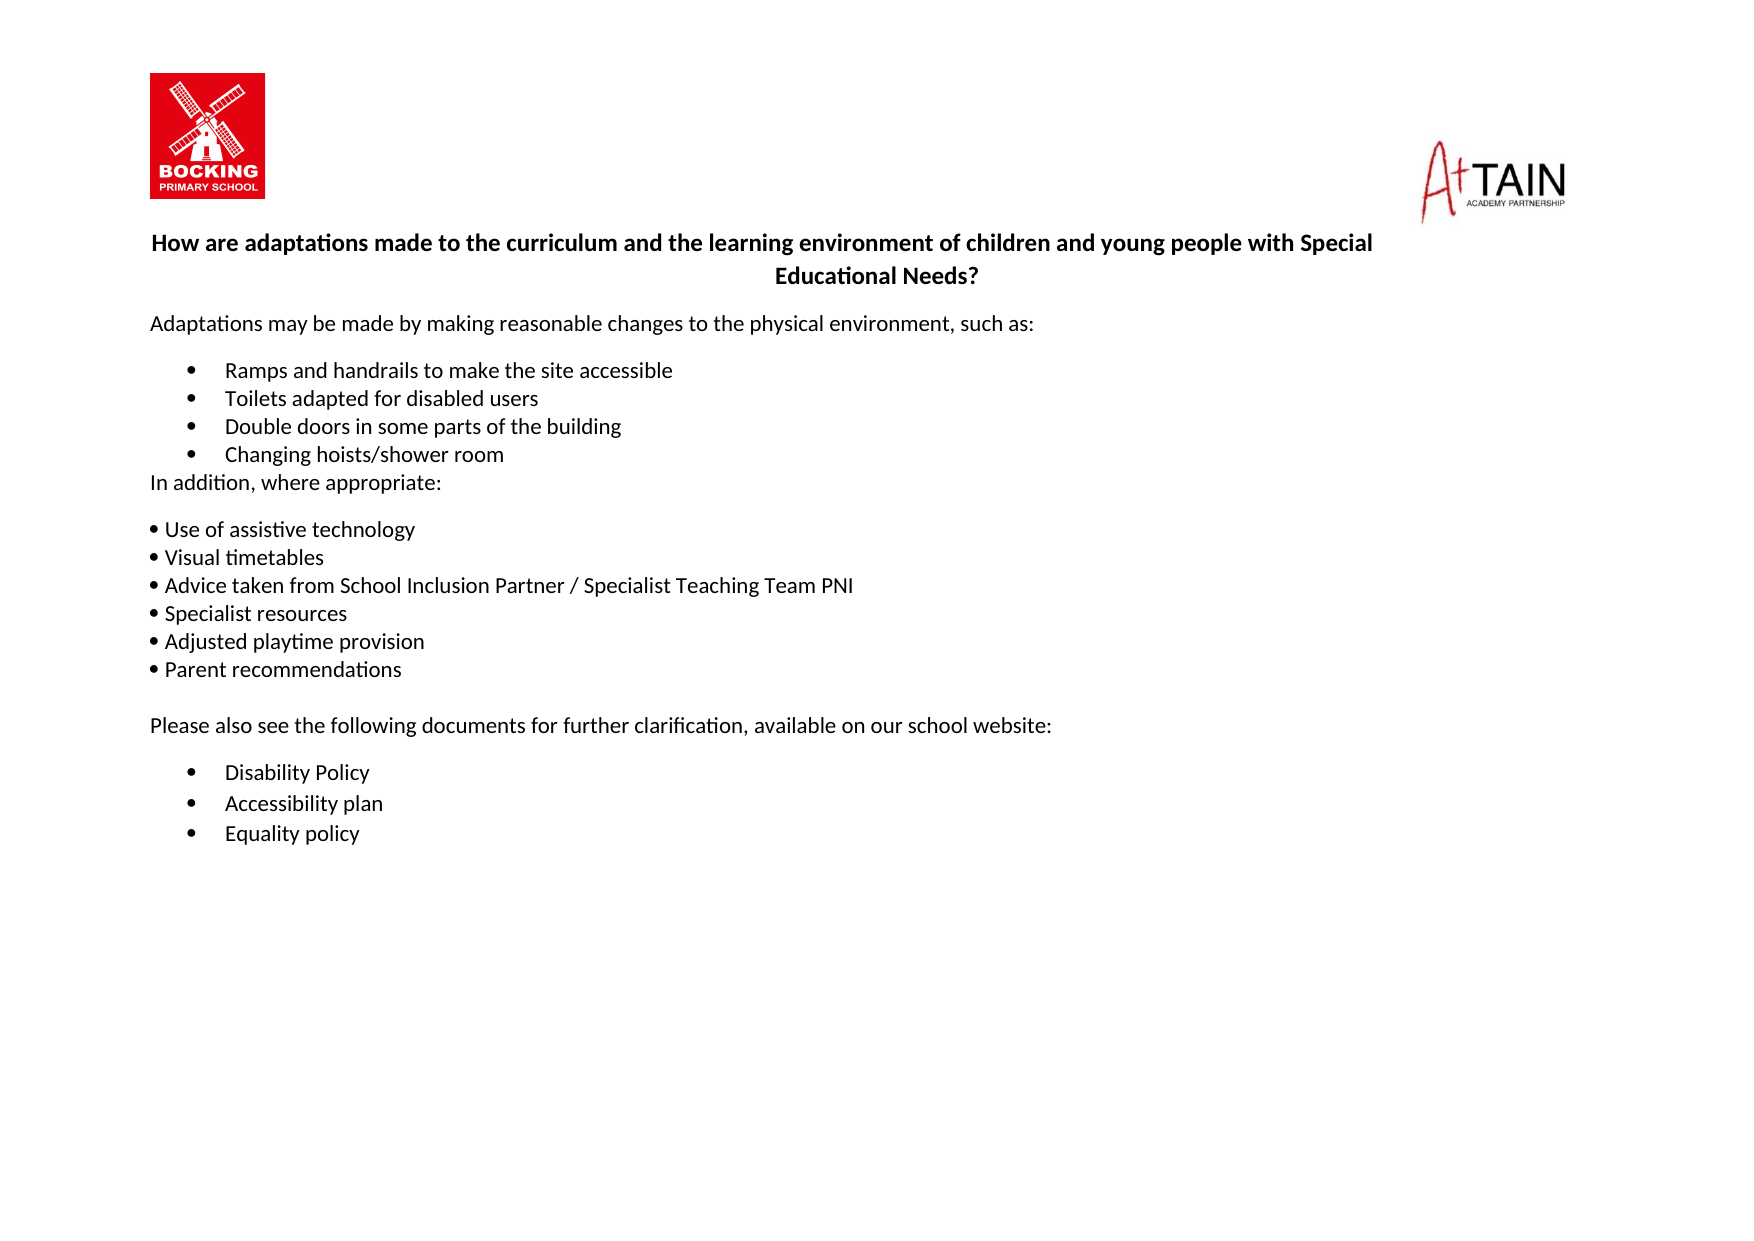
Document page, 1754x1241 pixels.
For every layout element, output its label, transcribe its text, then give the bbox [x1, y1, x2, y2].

text How are adaptations made to the curriculum and the learning environment of children and young people with Special Educational Needs? [150, 227, 1604, 291]
text Please also see the following documents for further clarification, available on our school website: [150, 712, 1604, 739]
text In addition, where appropriate: [150, 468, 1604, 497]
picture [150, 73, 265, 199]
list Disability Policy [187, 758, 1604, 786]
picture [1393, 126, 1600, 233]
list Accessibility plan [187, 789, 1604, 817]
text Use of assistive technology [150, 515, 1604, 543]
text Advice taken from School Inclusion Partner / Specialist Teaching Team PNI [150, 571, 1604, 599]
list Ramps and handrails to make the site accessible [187, 356, 1604, 384]
text Adaptations may be made by making reasonable changes to the physical environment, such as: [150, 309, 1604, 338]
text Visual timetables [150, 543, 1604, 571]
text Specialist resources [150, 599, 1604, 627]
list Toilets adapted for disabled users [187, 384, 1604, 412]
list Equality policy [187, 819, 1604, 847]
text Adjusted playtime provision [150, 627, 1604, 656]
list Changing hoists/shower room [187, 441, 1604, 468]
text Parent recommendations [150, 656, 1604, 683]
list Double doors in some parts of the building [187, 412, 1604, 441]
